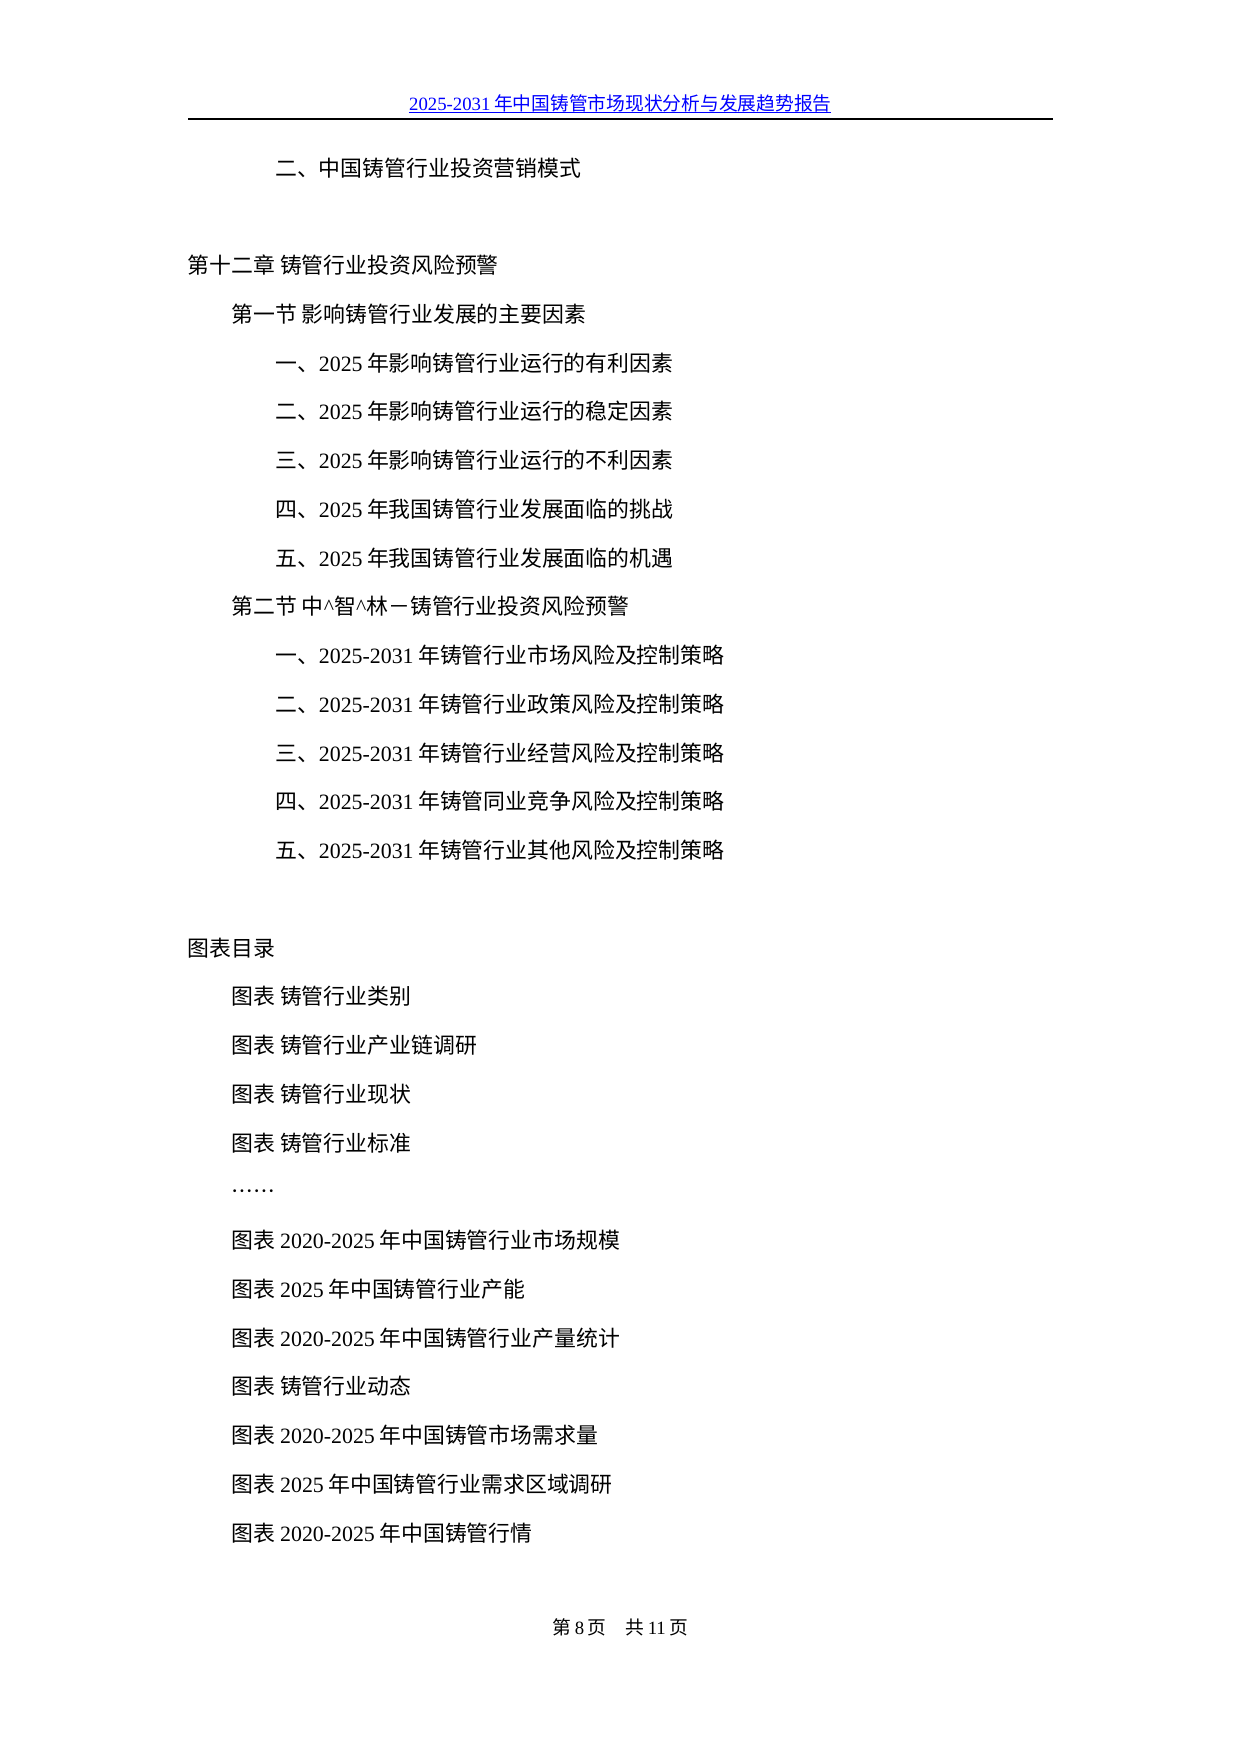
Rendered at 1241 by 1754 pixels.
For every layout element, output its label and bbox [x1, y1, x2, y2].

text [187, 150, 1053, 1548]
